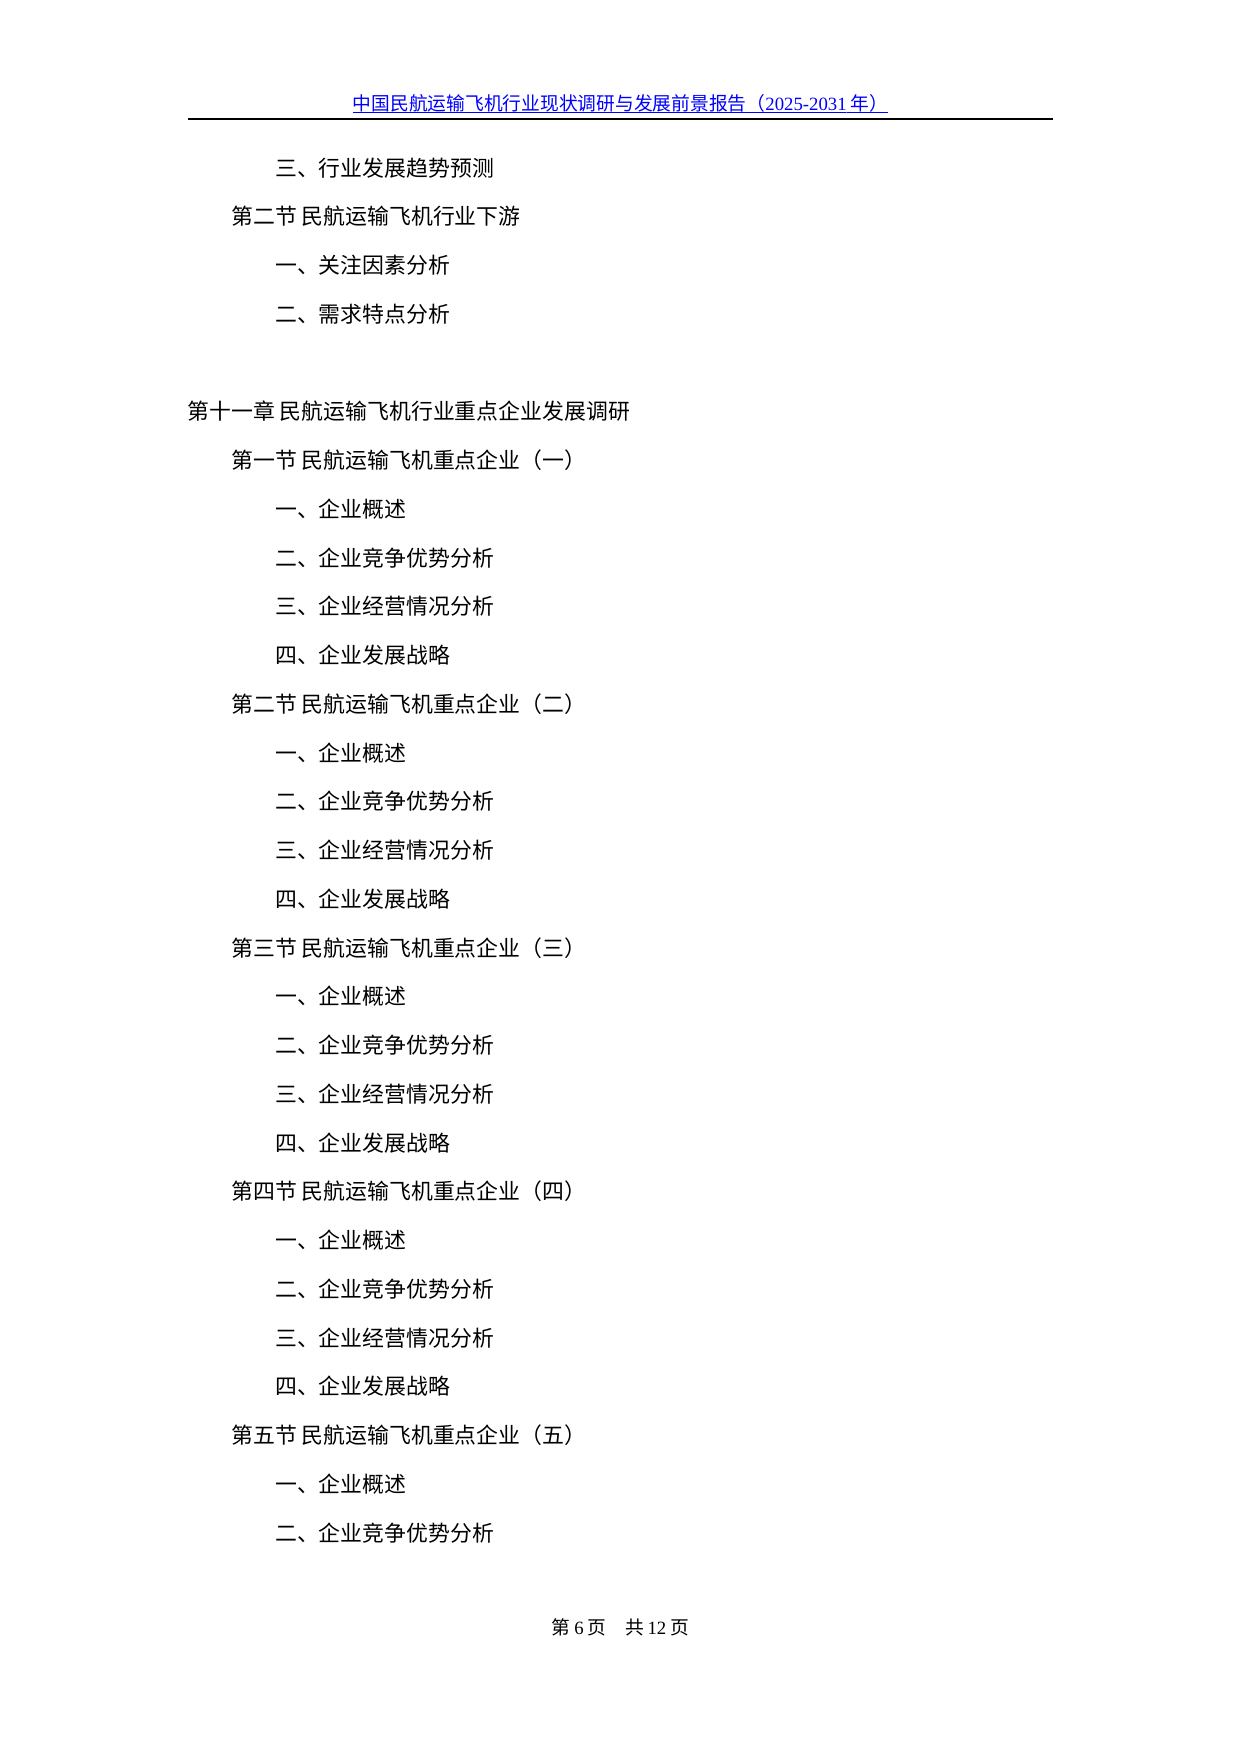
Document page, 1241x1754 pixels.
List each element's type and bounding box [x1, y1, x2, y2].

text [187, 150, 1053, 1548]
